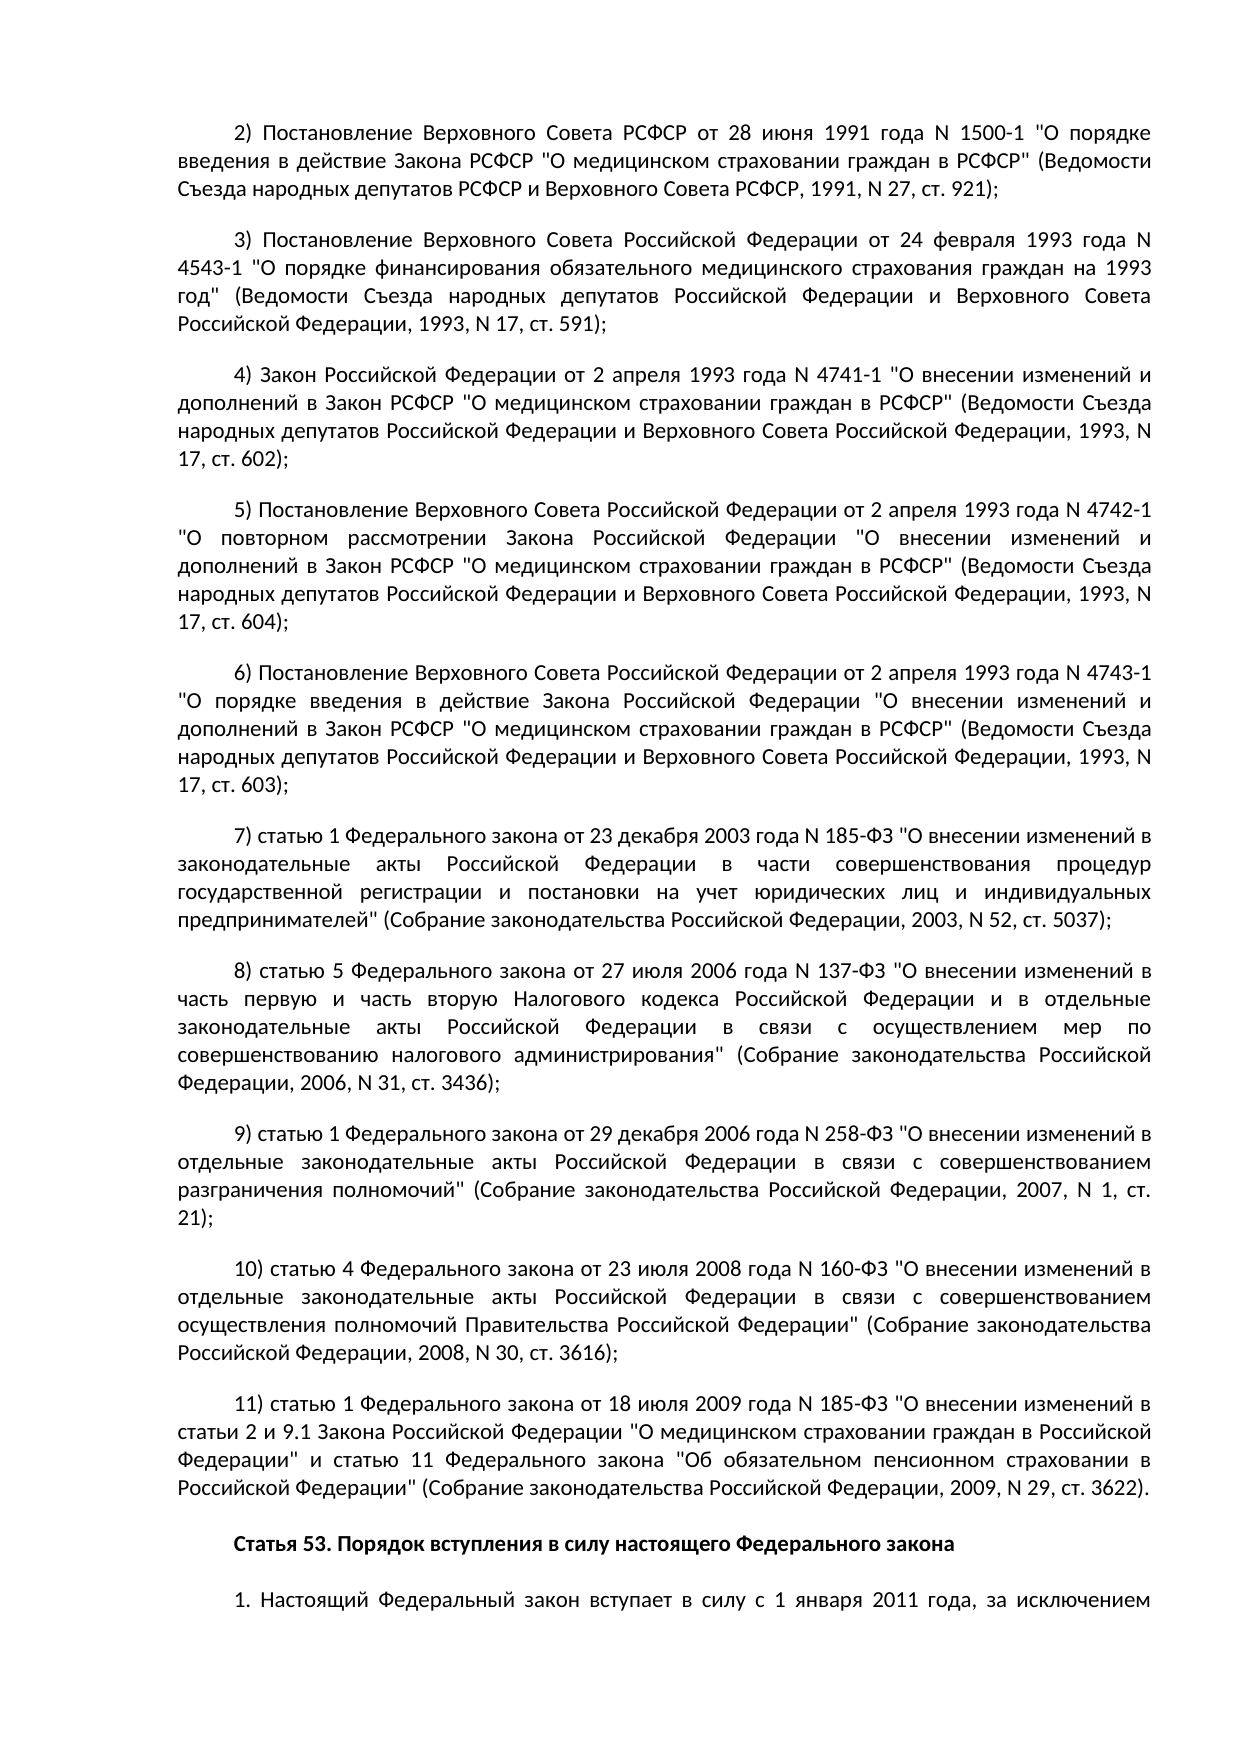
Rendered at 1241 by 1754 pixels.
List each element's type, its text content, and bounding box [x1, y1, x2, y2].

text 3) Постановление Верховного Совета Российской Федерации от 24 февраля 1993 года N 4543-1 "О порядке финансирования обязательного медицинского страхования граждан на 1993 год" (Ведомости Съезда народных депутатов Российской Федерации и Верховного Совета Российской Федерации, 1993, N 17, ст. 591); [177, 225, 1152, 337]
text 7) статью 1 Федерального закона от 23 декабря 2003 года N 185-ФЗ "О внесении изменений в законодательные акты Российской Федерации в части совершенствования процедур государственной регистрации и постановки на учет юридических лиц и индивидуальных предпринимателей" (Собрание законодательства Российской Федерации, 2003, N 52, ст. 5037); [177, 821, 1152, 933]
text 11) статью 1 Федерального закона от 18 июля 2009 года N 185-ФЗ "О внесении изменений в статьи 2 и 9.1 Закона Российской Федерации "О медицинском страховании граждан в Российской Федерации" и статью 11 Федерального закона "Об обязательном пенсионном страховании в Российской Федерации" (Собрание законодательства Российской Федерации, 2009, N 29, ст. 3622). [177, 1389, 1152, 1501]
text 2) Постановление Верховного Совета РСФСР от 28 июня 1991 года N 1500-1 "О порядке введения в действие Закона РСФСР "О медицинском страховании граждан в РСФСР" (Ведомости Съезда народных депутатов РСФСР и Верховного Совета РСФСР, 1991, N 27, ст. 921); [177, 118, 1152, 202]
text 4) Закон Российской Федерации от 2 апреля 1993 года N 4741-1 "О внесении изменений и дополнений в Закон РСФСР "О медицинском страховании граждан в РСФСР" (Ведомости Съезда народных депутатов Российской Федерации и Верховного Совета Российской Федерации, 1993, N 17, ст. 602); [177, 360, 1152, 472]
text 5) Постановление Верховного Совета Российской Федерации от 2 апреля 1993 года N 4742-1 "О повторном рассмотрении Закона Российской Федерации "О внесении изменений и дополнений в Закон РСФСР "О медицинском страховании граждан в РСФСР" (Ведомости Съезда народных депутатов Российской Федерации и Верховного Совета Российской Федерации, 1993, N 17, ст. 604); [177, 495, 1152, 635]
title Статья 53. Порядок вступления в силу настоящего Федерального закона [177, 1529, 1152, 1557]
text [177, 1585, 1152, 1613]
text 10) статью 4 Федерального закона от 23 июля 2008 года N 160-ФЗ "О внесении изменений в отдельные законодательные акты Российской Федерации в связи с совершенствованием осуществления полномочий Правительства Российской Федерации" (Собрание законодательства Российской Федерации, 2008, N 30, ст. 3616); [177, 1254, 1152, 1366]
text 9) статью 1 Федерального закона от 29 декабря 2006 года N 258-ФЗ "О внесении изменений в отдельные законодательные акты Российской Федерации в связи с совершенствованием разграничения полномочий" (Собрание законодательства Российской Федерации, 2007, N 1, ст. 21); [177, 1119, 1152, 1231]
text 6) Постановление Верховного Совета Российской Федерации от 2 апреля 1993 года N 4743-1 "О порядке введения в действие Закона Российской Федерации "О внесении изменений и дополнений в Закон РСФСР "О медицинском страховании граждан в РСФСР" (Ведомости Съезда народных депутатов Российской Федерации и Верховного Совета Российской Федерации, 1993, N 17, ст. 603); [177, 658, 1152, 798]
text 8) статью 5 Федерального закона от 27 июля 2006 года N 137-ФЗ "О внесении изменений в часть первую и часть вторую Налогового кодекса Российской Федерации и в отдельные законодательные акты Российской Федерации в связи с осуществлением мер по совершенствованию налогового администрирования" (Собрание законодательства Российской Федерации, 2006, N 31, ст. 3436); [177, 956, 1152, 1096]
